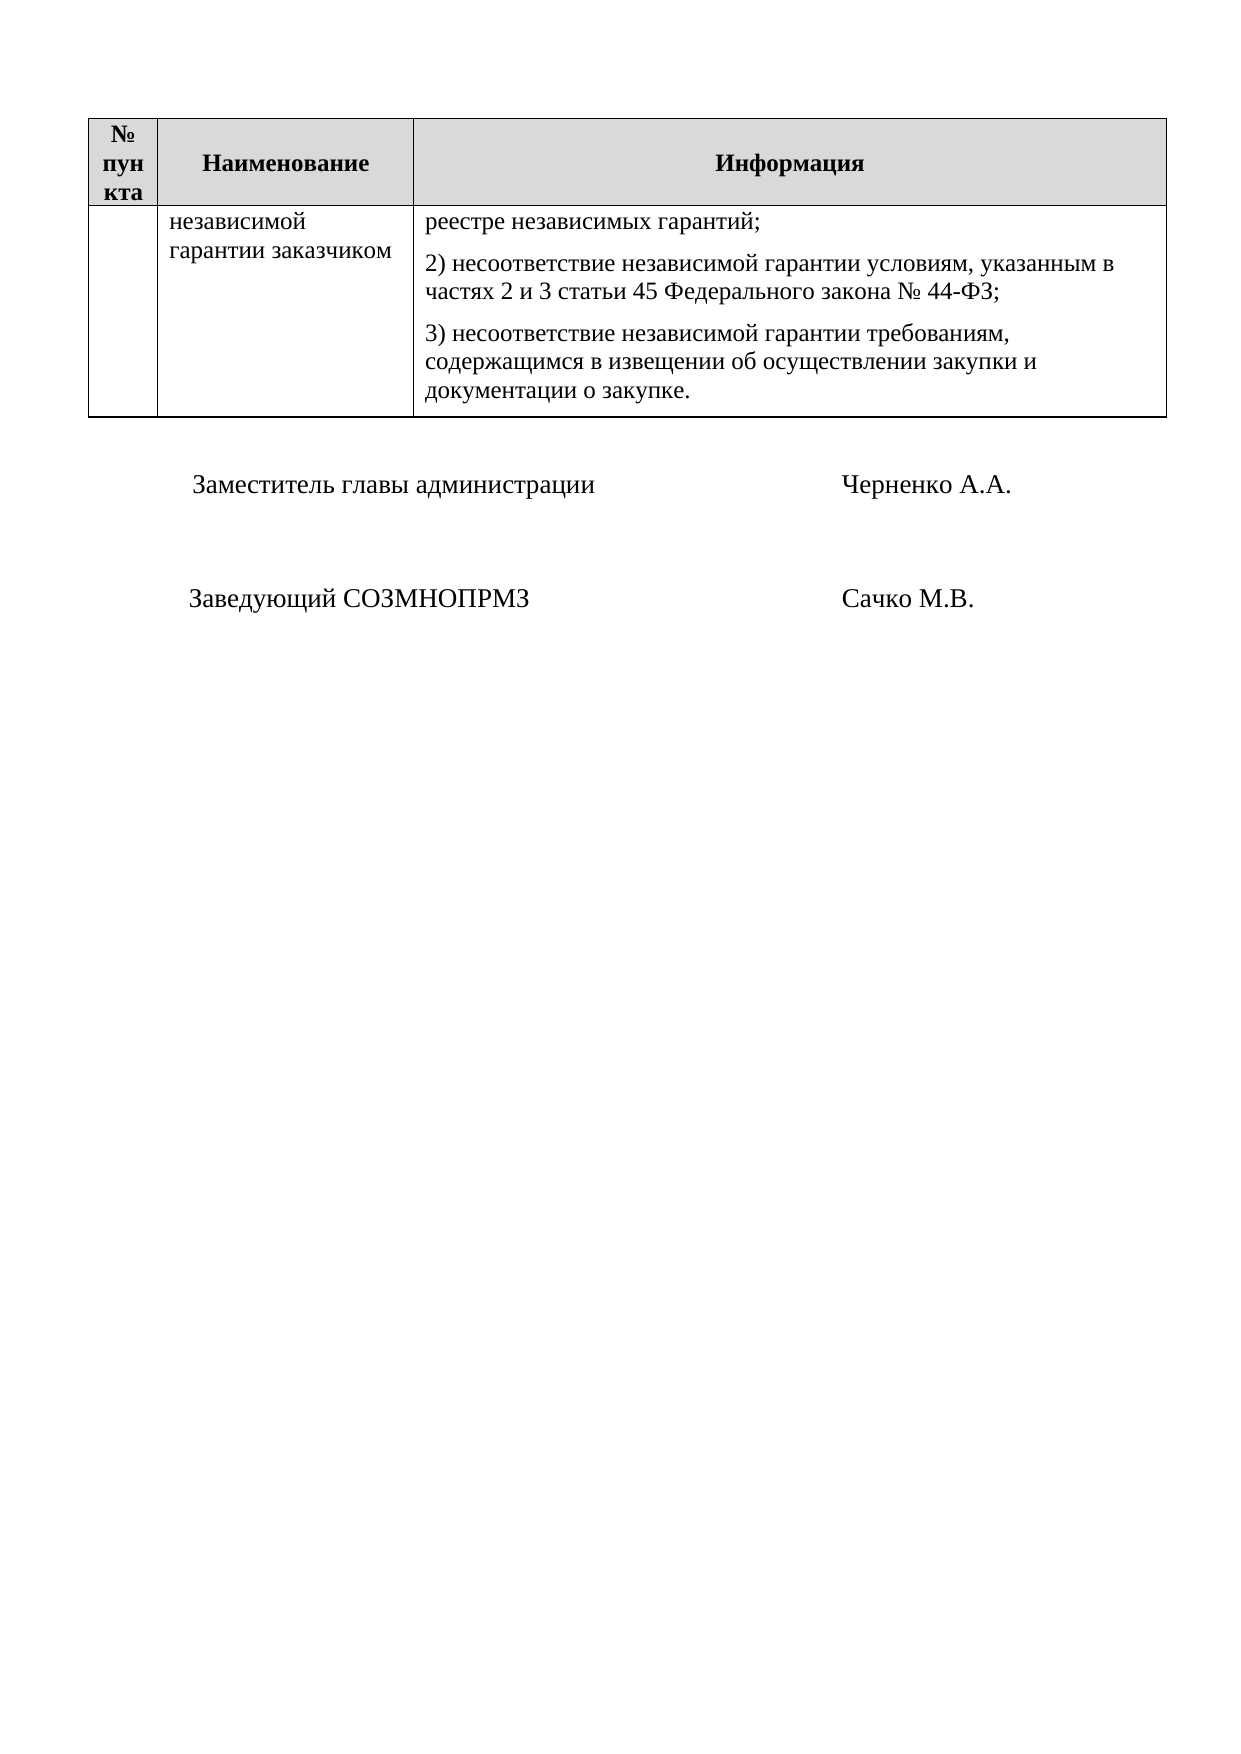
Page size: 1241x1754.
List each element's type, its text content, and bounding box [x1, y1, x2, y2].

table_header Наименование [158, 119, 413, 205]
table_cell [414, 206, 1166, 416]
table_header Информация [414, 119, 1166, 205]
table_cell [89, 206, 157, 416]
table_header Заместитель главы администрации [177, 469, 827, 582]
table_cell Сачко М.В. [827, 582, 1240, 637]
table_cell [158, 206, 413, 416]
table_header Черненко А.А. [827, 469, 1078, 582]
table_cell Заведующий СОЗМНОПРМЗ [177, 582, 827, 637]
table_header № пункта [89, 119, 157, 205]
